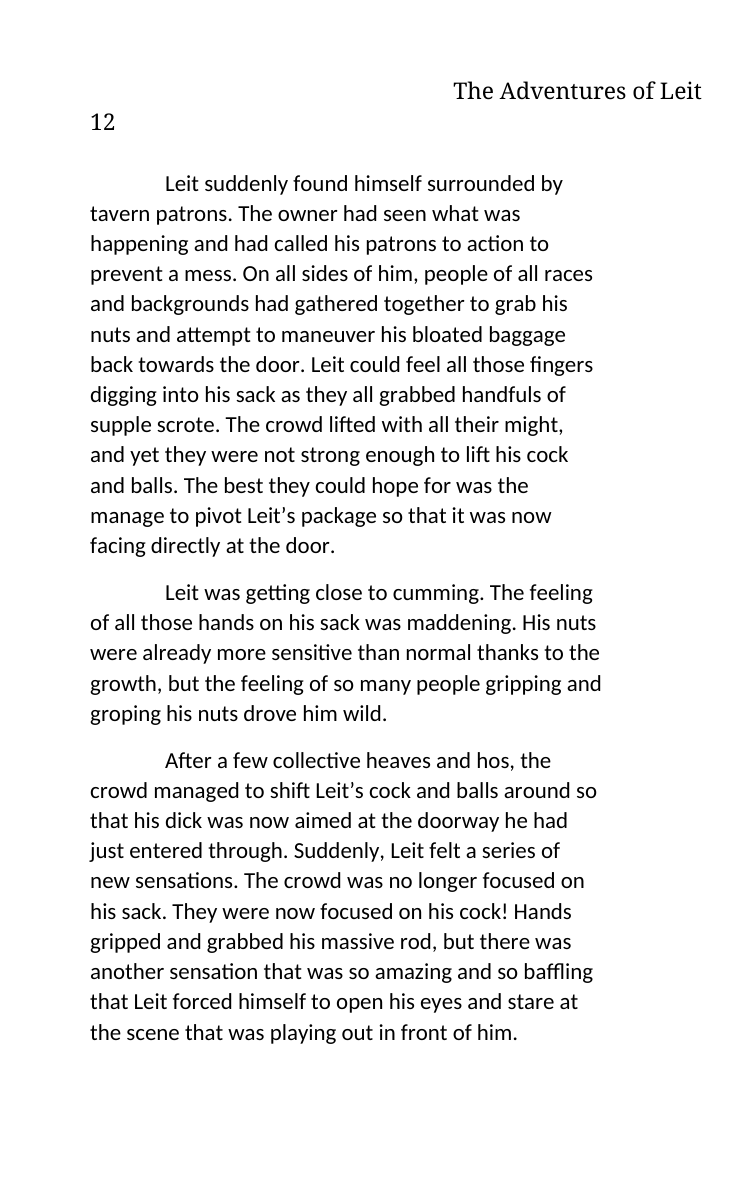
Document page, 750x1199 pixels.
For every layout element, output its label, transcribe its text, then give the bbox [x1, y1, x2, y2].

text After a few collective heaves and hos, the crowd managed to shift Leit’s cock and balls around so that his dick was now aimed at the doorway he had just entered through. Suddenly, Leit felt a series of new sensations. The crowd was no longer focused on his sack. They were now focused on his cock! Hands gripped and grabbed his massive rod, but there was another sensation that was so amazing and so baffling that Leit forced himself to open his eyes and stare at the scene that was playing out in front of him. [90, 746, 604, 1046]
text Leit was getting close to cumming. The feeling of all those hands on his sack was maddening. His nuts were already more sensitive than normal thanks to the growth, but the feeling of so many people gripping and groping his nuts drove him wild. [90, 578, 604, 727]
text Leit suddenly found himself surrounded by tavern patrons. The owner had seen what was happening and had called his patrons to action to prevent a mess. On all sides of him, people of all races and backgrounds had gathered together to grab his nuts and attempt to maneuver his bloated baggage back towards the door. Leit could feel all those fingers digging into his sack as they all grabbed handfuls of supple scrote. The crowd lifted with all their might, and yet they were not strong enough to lift his cock and balls. The best they could hope for was the manage to pivot Leit’s package so that it was now facing directly at the door. [90, 169, 604, 559]
